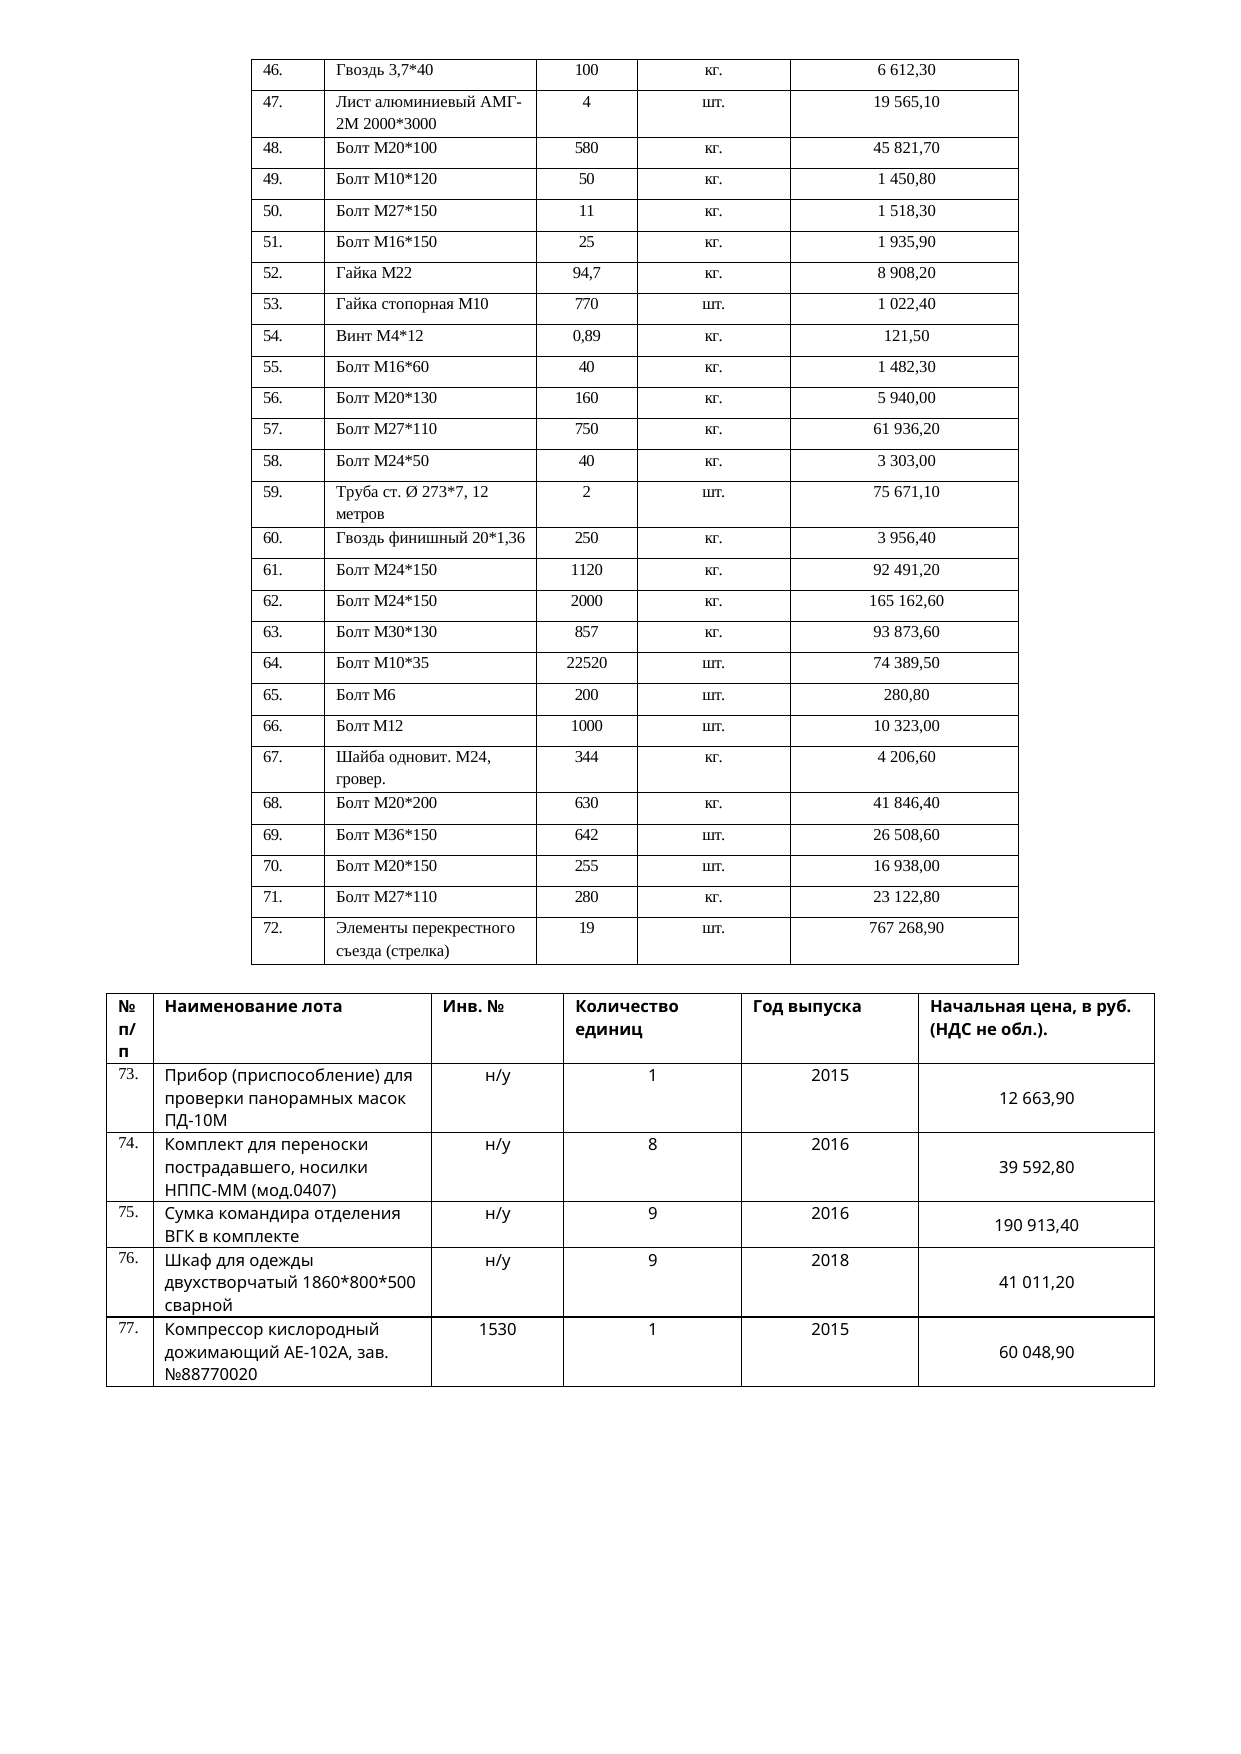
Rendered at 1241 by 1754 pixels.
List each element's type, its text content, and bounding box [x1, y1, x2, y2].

table_cell 92 491,20 [791, 559, 1018, 589]
table_cell 71. [252, 887, 324, 917]
table_cell 857 [537, 622, 637, 652]
table_cell 1 022,40 [791, 294, 1018, 324]
table_cell 56. [252, 388, 324, 418]
table_cell кг. [638, 622, 790, 652]
table_cell 49. [252, 169, 324, 199]
table_cell 255 [537, 856, 637, 886]
table_cell 200 [537, 684, 637, 714]
table_cell 10 323,00 [791, 716, 1018, 746]
table_cell 9 [564, 1202, 741, 1247]
table_cell Болт М20*150 [325, 856, 536, 886]
table_cell Болт М10*120 [325, 169, 536, 199]
table_cell Сумка командира отделения ВГК в комплекте [154, 1202, 431, 1247]
table_cell 52. [252, 263, 324, 293]
table_cell 2016 [742, 1202, 918, 1247]
table_cell Болт М36*150 [325, 825, 536, 855]
table_cell 66. [252, 716, 324, 746]
table_cell Болт М27*150 [325, 200, 536, 231]
table_cell 2000 [537, 591, 637, 621]
table_header Начальная цена, в руб. (НДС не обл.). [919, 994, 1154, 1062]
table_cell 1 482,30 [791, 357, 1018, 387]
table_cell 94,7 [537, 263, 637, 293]
table_cell 2015 [742, 1318, 918, 1386]
table_cell 59. [252, 482, 324, 527]
table_header Наименование лота [154, 994, 431, 1062]
table_cell Болт М10*35 [325, 653, 536, 683]
table_cell Болт М30*130 [325, 622, 536, 652]
table_cell шт. [638, 716, 790, 746]
table_cell 61. [252, 559, 324, 589]
table_cell шт. [638, 684, 790, 714]
table_cell 280,80 [791, 684, 1018, 714]
table_header № п/п [107, 994, 153, 1062]
table_header Инв. № [432, 994, 563, 1062]
table_header Количество единиц [564, 994, 741, 1062]
table_cell 26 508,60 [791, 825, 1018, 855]
table_cell 45 821,70 [791, 138, 1018, 168]
table_cell кг. [638, 357, 790, 387]
table_cell кг. [638, 263, 790, 293]
table_cell 51. [252, 232, 324, 262]
table_cell 23 122,80 [791, 887, 1018, 917]
table_cell 50. [252, 200, 324, 231]
table_cell Шкаф для одежды двухстворчатый 1860*800*500 сварной [154, 1248, 431, 1316]
table_cell кг. [638, 559, 790, 589]
table_cell 2015 [742, 1064, 918, 1132]
table_cell 2 [537, 482, 637, 527]
table_cell 50 [537, 169, 637, 199]
table_cell Болт М20*130 [325, 388, 536, 418]
table_cell 93 873,60 [791, 622, 1018, 652]
table_cell 1120 [537, 559, 637, 589]
table_cell шт. [638, 918, 790, 964]
table_cell 121,50 [791, 325, 1018, 356]
table_cell н/у [432, 1064, 563, 1132]
table_cell 12 663,90 [919, 1064, 1154, 1132]
table_cell 55. [252, 357, 324, 387]
table_cell 5 940,00 [791, 388, 1018, 418]
table_cell 25 [537, 232, 637, 262]
table_cell шт. [638, 294, 790, 324]
table_cell Комплект для переноски пострадавшего, носилки НППС-ММ (мод.0407) [154, 1133, 431, 1201]
table_cell 642 [537, 825, 637, 855]
table_cell шт. [638, 482, 790, 527]
table_cell шт. [638, 653, 790, 683]
table_cell Гвоздь финишный 20*1,36 [325, 528, 536, 558]
table_cell 1 518,30 [791, 200, 1018, 231]
table_cell шт. [638, 856, 790, 886]
table_cell 250 [537, 528, 637, 558]
table_cell 3 956,40 [791, 528, 1018, 558]
table_cell Болт М24*50 [325, 450, 536, 481]
table_cell Лист алюминиевый АМГ-2М 2000*3000 [325, 91, 536, 137]
table_cell 67. [252, 747, 324, 792]
table_cell 74. [107, 1133, 153, 1201]
table_cell 280 [537, 887, 637, 917]
table_cell 41 846,40 [791, 793, 1018, 823]
table_cell кг. [638, 200, 790, 231]
table_cell кг. [638, 232, 790, 262]
table_cell Компрессор кислородный дожимающий АЕ-102А, зав. №88770020 [154, 1318, 431, 1386]
table_cell Гайка стопорная М10 [325, 294, 536, 324]
table_cell 1 450,80 [791, 169, 1018, 199]
table_cell кг. [638, 419, 790, 449]
table_cell 40 [537, 450, 637, 481]
table_cell 60. [252, 528, 324, 558]
table_cell 1530 [432, 1318, 563, 1386]
table_cell 48. [252, 138, 324, 168]
table_cell Прибор (приспособление) для проверки панорамных масок ПД-10М [154, 1064, 431, 1132]
table_cell 40 [537, 357, 637, 387]
table_cell 770 [537, 294, 637, 324]
table_cell Гвоздь 3,7*40 [325, 60, 536, 90]
table_cell Болт М24*150 [325, 591, 536, 621]
table_cell 580 [537, 138, 637, 168]
table_cell 57. [252, 419, 324, 449]
table_cell 19 [537, 918, 637, 964]
table_cell Болт М27*110 [325, 419, 536, 449]
table_cell 54. [252, 325, 324, 356]
table_cell 72. [252, 918, 324, 964]
table_cell 53. [252, 294, 324, 324]
table_cell 630 [537, 793, 637, 823]
table_cell 69. [252, 825, 324, 855]
table_cell 22520 [537, 653, 637, 683]
table_cell Болт М16*60 [325, 357, 536, 387]
table_cell кг. [638, 450, 790, 481]
table_cell 75 671,10 [791, 482, 1018, 527]
table_cell 344 [537, 747, 637, 792]
table_cell 8 908,20 [791, 263, 1018, 293]
table_cell 9 [564, 1248, 741, 1316]
table_cell Болт М27*110 [325, 887, 536, 917]
table_cell Шайба одновит. М24, гровер. [325, 747, 536, 792]
table_cell 1 [564, 1318, 741, 1386]
table_cell 3 303,00 [791, 450, 1018, 481]
table_cell 61 936,20 [791, 419, 1018, 449]
table_cell Болт М16*150 [325, 232, 536, 262]
table_cell Труба ст. Ø 273*7, 12 метров [325, 482, 536, 527]
table_cell 11 [537, 200, 637, 231]
table_cell 68. [252, 793, 324, 823]
table_cell 60 048,90 [919, 1318, 1154, 1386]
table_cell 65. [252, 684, 324, 714]
table_header Год выпуска [742, 994, 918, 1062]
table_cell 76. [107, 1248, 153, 1316]
table_cell 1 935,90 [791, 232, 1018, 262]
table_cell 47. [252, 91, 324, 137]
table_cell н/у [432, 1133, 563, 1201]
table_cell Болт М12 [325, 716, 536, 746]
table_cell 160 [537, 388, 637, 418]
table_cell н/у [432, 1202, 563, 1247]
table_cell кг. [638, 591, 790, 621]
table_cell 6 612,30 [791, 60, 1018, 90]
table_cell 750 [537, 419, 637, 449]
table_cell кг. [638, 887, 790, 917]
table_cell 767 268,90 [791, 918, 1018, 964]
table_cell Болт М20*100 [325, 138, 536, 168]
table_cell шт. [638, 825, 790, 855]
table_cell кг. [638, 528, 790, 558]
table_cell кг. [638, 60, 790, 90]
table_cell 39 592,80 [919, 1133, 1154, 1201]
table_cell 70. [252, 856, 324, 886]
table_cell 77. [107, 1318, 153, 1386]
table_cell Болт М20*200 [325, 793, 536, 823]
table_cell 165 162,60 [791, 591, 1018, 621]
table_cell 73. [107, 1064, 153, 1132]
table_cell 41 011,20 [919, 1248, 1154, 1316]
table_cell 58. [252, 450, 324, 481]
table_cell кг. [638, 747, 790, 792]
table_cell 0,89 [537, 325, 637, 356]
table_cell 1000 [537, 716, 637, 746]
table_cell 16 938,00 [791, 856, 1018, 886]
table_cell 46. [252, 60, 324, 90]
table_cell 2018 [742, 1248, 918, 1316]
table_cell 4 206,60 [791, 747, 1018, 792]
table_cell 62. [252, 591, 324, 621]
table_cell 4 [537, 91, 637, 137]
table_cell Элементы перекрестного съезда (стрелка) [325, 918, 536, 964]
table_cell Винт М4*12 [325, 325, 536, 356]
table_cell шт. [638, 91, 790, 137]
table_cell 1 [564, 1064, 741, 1132]
table_cell кг. [638, 138, 790, 168]
table_cell 19 565,10 [791, 91, 1018, 137]
table_cell 8 [564, 1133, 741, 1201]
table_cell кг. [638, 793, 790, 823]
table_cell Болт М6 [325, 684, 536, 714]
table_cell кг. [638, 388, 790, 418]
table_cell кг. [638, 169, 790, 199]
table_cell 74 389,50 [791, 653, 1018, 683]
table_cell 2016 [742, 1133, 918, 1201]
table_cell 75. [107, 1202, 153, 1247]
table_cell 64. [252, 653, 324, 683]
table_cell 63. [252, 622, 324, 652]
table_cell Гайка М22 [325, 263, 536, 293]
table_cell 100 [537, 60, 637, 90]
table_cell 190 913,40 [919, 1202, 1154, 1247]
table_cell кг. [638, 325, 790, 356]
table_cell н/у [432, 1248, 563, 1316]
table_cell Болт М24*150 [325, 559, 536, 589]
